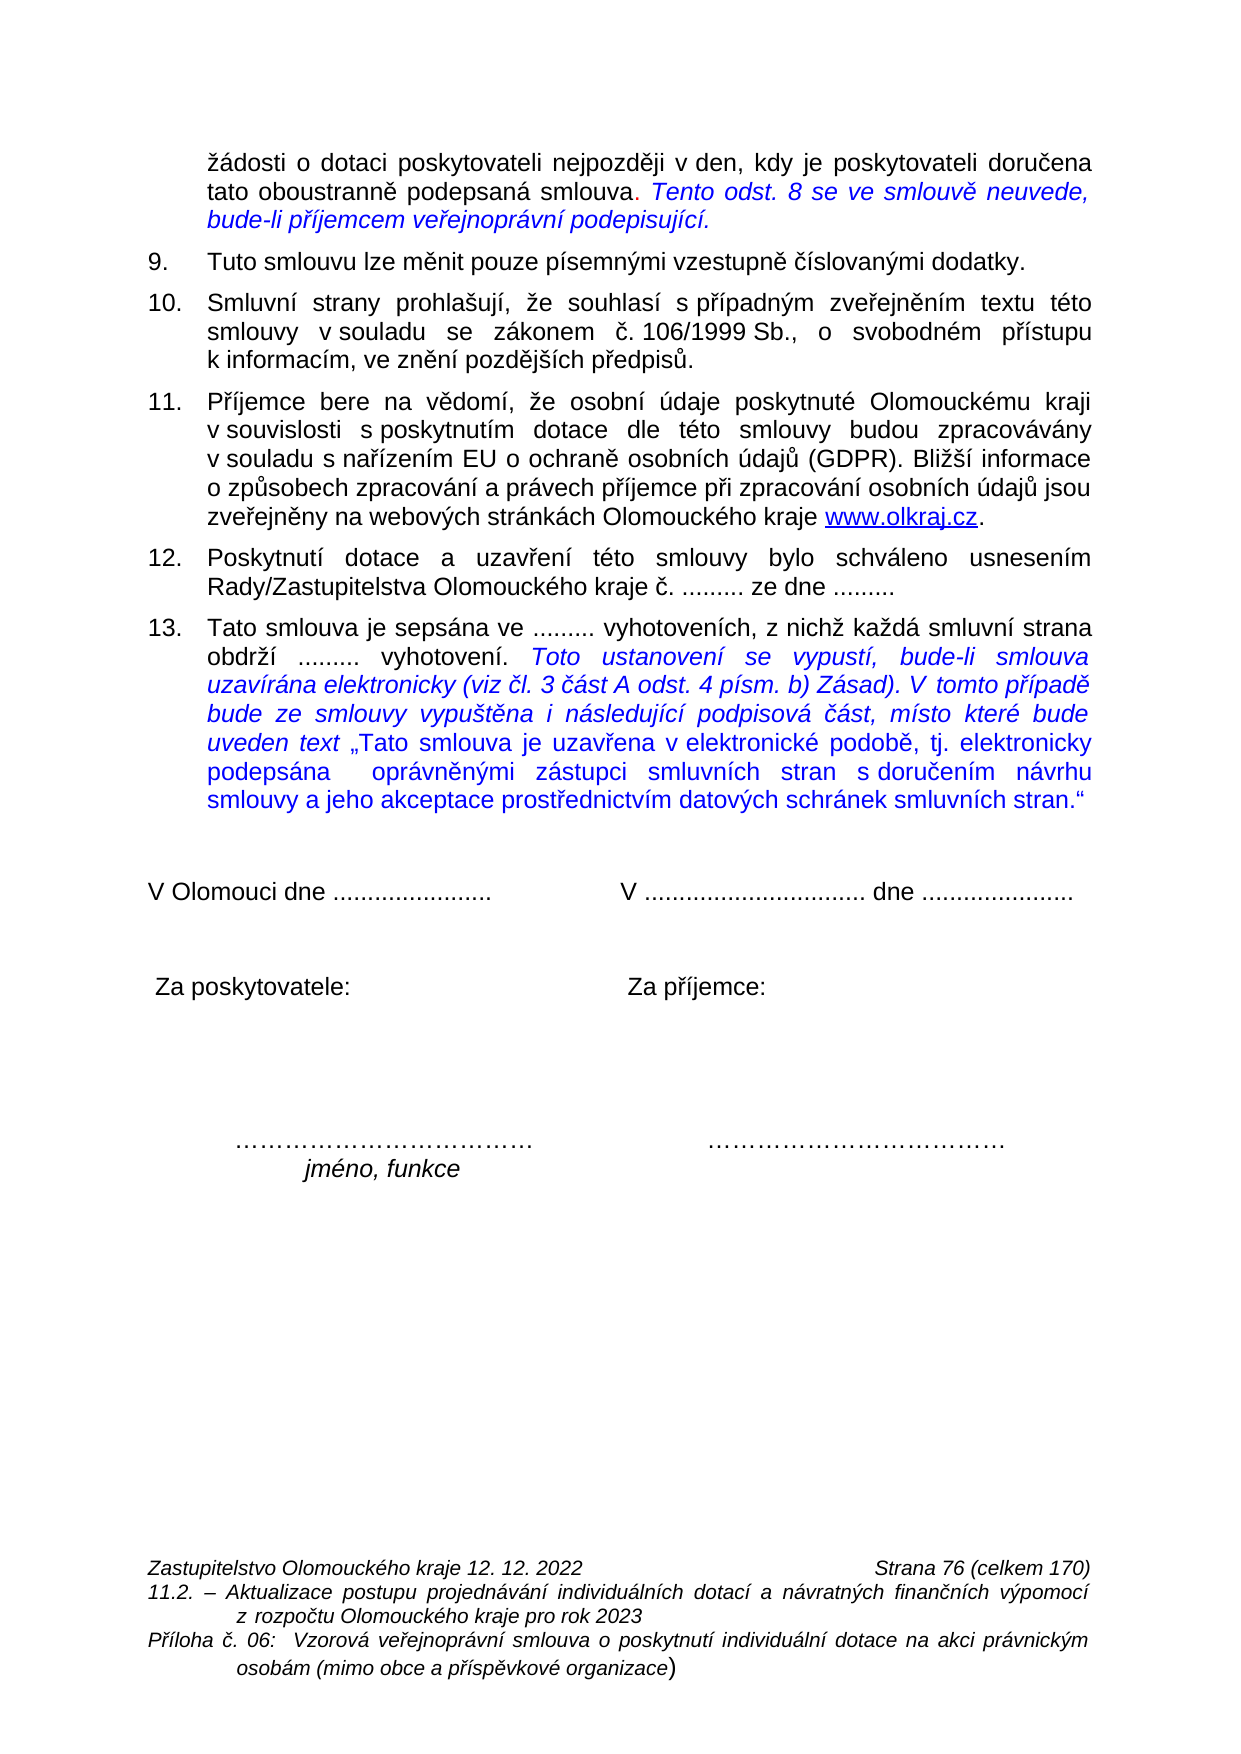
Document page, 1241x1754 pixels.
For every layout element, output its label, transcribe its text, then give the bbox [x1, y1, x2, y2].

list Tato smlouva je sepsána ve ......... vyhotoveních, z nichž každá smluvní strana obdrží ......... vyhotovení. Toto ustanovení se vypustí, bude-li smlouva uzavírána elektronicky (viz čl. 3 část A odst. 4 písm. b) Zásad). V tomto případě bude ze smlouvy vypuštěna i následující podpisová část, místo které bude uveden text „Tato smlouva je uzavřena v elektronické podobě, tj. elektronicky podepsána oprávněnými zástupci smluvních stran s doručením návrhu smlouvy a jeho akceptace prostřednictvím datových schránek smluvních stran.“ [148, 613, 1092, 814]
list Poskytnutí dotace a uzavření této smlouvy bylo schváleno usnesením Rady/Zastupitelstva Olomouckého kraje č. ......... ze dne ......... [148, 543, 1092, 600]
table_cell ……………………………… [620, 1038, 1092, 1211]
table_header Za poskytovatele: [148, 968, 620, 1038]
list Příjemce bere na vědomí, že osobní údaje poskytnuté Olomouckému kraji v souvislosti s poskytnutím dotace dle této smlouvy budou zpracovávány v souladu s nařízením EU o ochraně osobních údajů (GDPR). Bližší informace o způsobech zpracování a právech příjemce při zpracování osobních údajů jsou zveřejněny na webových stránkách Olomouckého kraje www.olkraj.cz. [148, 386, 1092, 530]
table_header Za příjemce: [620, 968, 1092, 1038]
table_cell ……………………………… jméno, funkce [148, 1038, 620, 1211]
list Smluvní strany prohlašují, že souhlasí s případným zveřejněním textu této smlouvy v souladu se zákonem č. 106/1999 Sb., o svobodném přístupu k informacím, ve znění pozdějších předpisů. [148, 288, 1092, 374]
list Tuto smlouvu lze měnit pouze písemnými vzestupně číslovanými dodatky. [148, 246, 1092, 275]
text V Olomouci dne ....................... V ................................ dne ...................... [148, 876, 1092, 905]
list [148, 148, 1092, 234]
